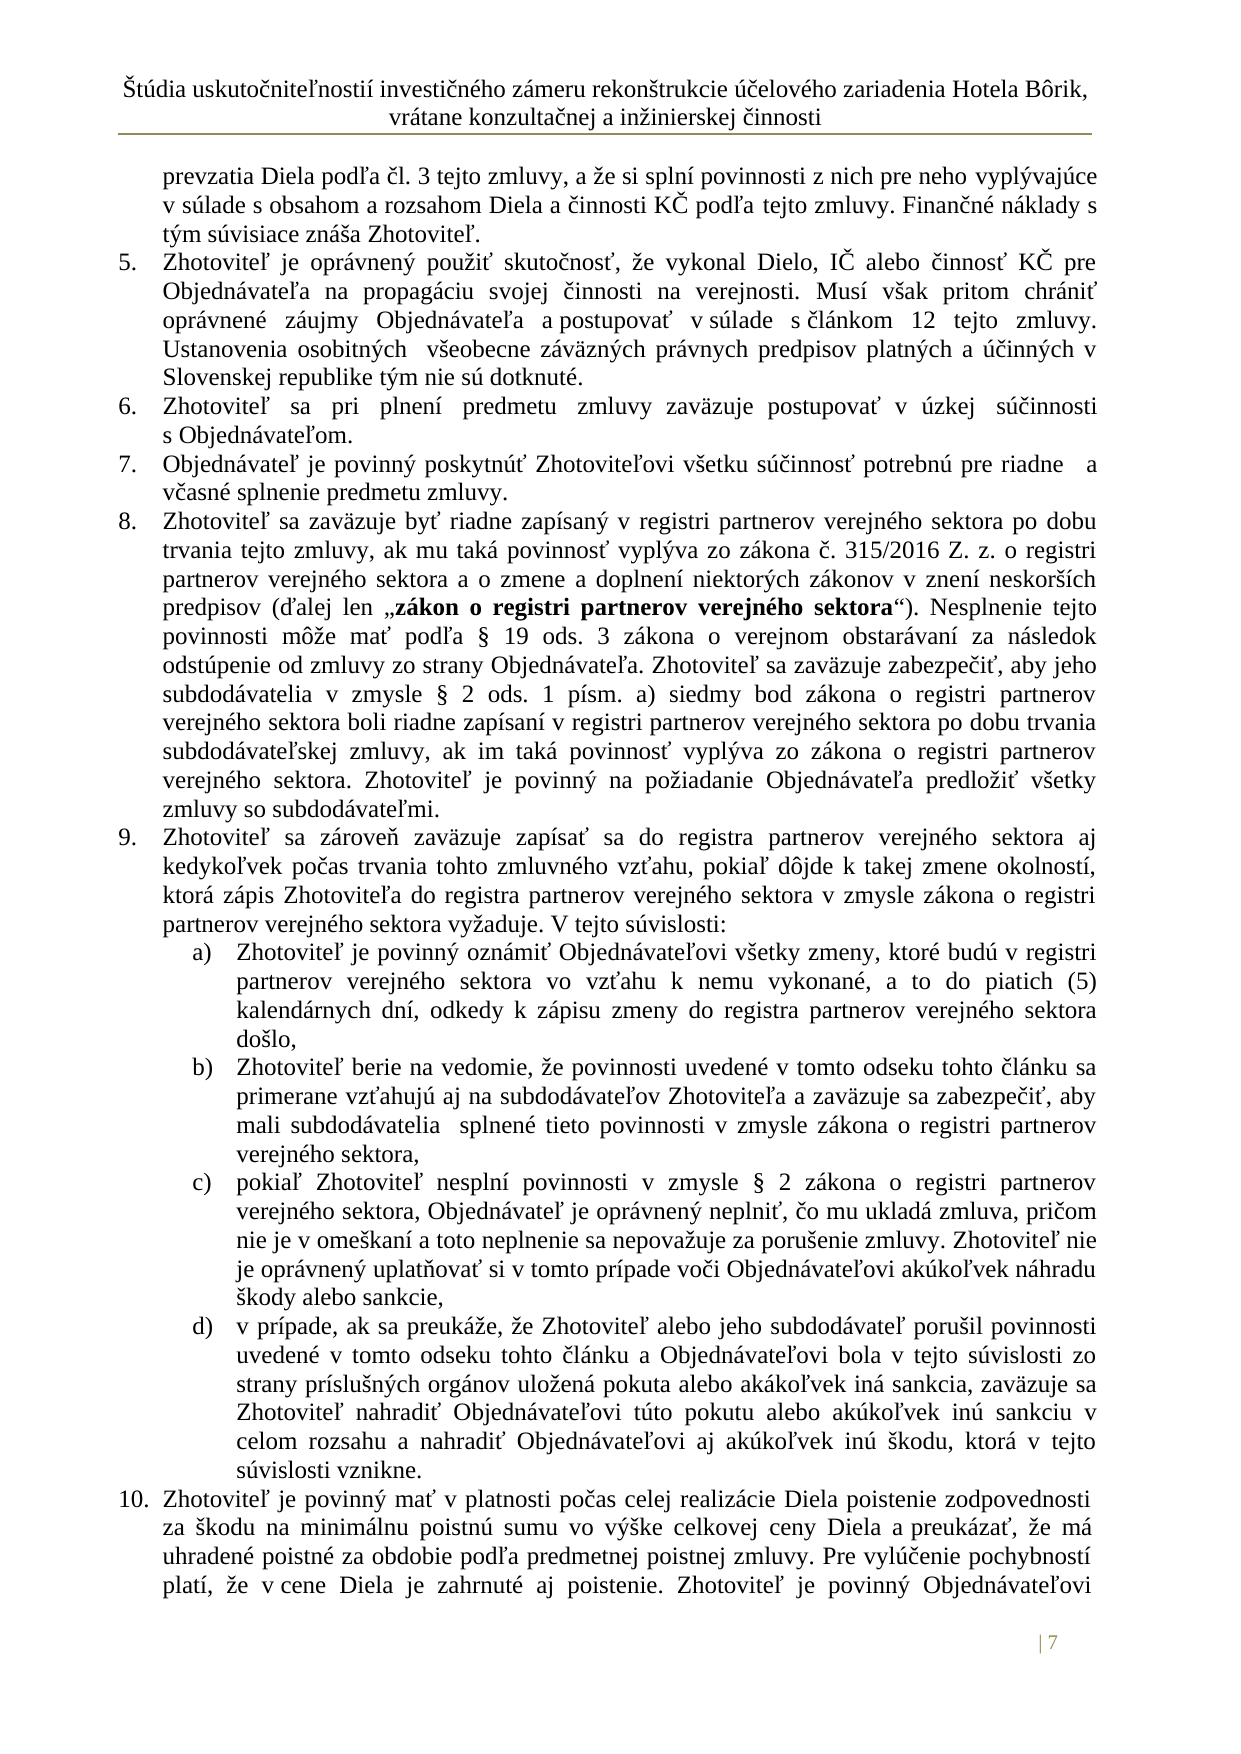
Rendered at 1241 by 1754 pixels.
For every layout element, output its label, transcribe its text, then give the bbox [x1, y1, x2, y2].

list Zhotoviteľ sa zároveň zaväzuje zapísať sa do registra partnerov verejného sektora aj kedykoľvek počas trvania tohto zmluvného vzťahu, pokiaľ dôjde k takej zmene okolností, ktorá zápis Zhotoviteľa do registra partnerov verejného sektora v zmysle zákona o registri partnerov verejného sektora vyžaduje. V tejto súvislosti: [118, 822, 1097, 937]
list Objednávateľ je povinný poskytnúť Zhotoviteľovi všetku súčinnosť potrebnú pre riadne a včasné splnenie predmetu zmluvy. [118, 449, 1097, 506]
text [118, 1484, 1092, 1599]
text d) v prípade, ak sa preukáže, že Zhotoviteľ alebo jeho subdodávateľ porušil povinnosti uvedené v tomto odseku tohto článku a Objednávateľovi bola v tejto súvislosti zo strany príslušných orgánov uložená pokuta alebo akákoľvek iná sankcia, zaväzuje sa Zhotoviteľ nahradiť Objednávateľovi túto pokutu alebo akúkoľvek inú sankciu v celom rozsahu a nahradiť Objednávateľovi aj akúkoľvek inú škodu, ktorá v tejto súvislosti vznikne. [192, 1311, 1097, 1484]
list Zhotoviteľ sa pri plnení predmetu zmluvy zaväzuje postupovať v úzkej súčinnosti s Objednávateľom. [118, 391, 1097, 449]
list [118, 161, 1097, 247]
list Zhotoviteľ je oprávnený použiť skutočnosť, že vykonal Dielo, IČ alebo činnosť KČ pre Objednávateľa na propagáciu svojej činnosti na verejnosti. Musí však pritom chrániť oprávnené záujmy Objednávateľa a postupovať v súlade s článkom 12 tejto zmluvy. Ustanovenia osobitných všeobecne záväzných právnych predpisov platných a účinných v Slovenskej republike tým nie sú dotknuté. [118, 247, 1097, 391]
text a) Zhotoviteľ je povinný oznámiť Objednávateľovi všetky zmeny, ktoré budú v registri partnerov verejného sektora vo vzťahu k nemu vykonané, a to do piatich (5) kalendárnych dní, odkedy k zápisu zmeny do registra partnerov verejného sektora došlo, [192, 937, 1097, 1052]
text b) Zhotoviteľ berie na vedomie, že povinnosti uvedené v tomto odseku tohto článku sa primerane vzťahujú aj na subdodávateľov Zhotoviteľa a zaväzuje sa zabezpečiť, aby mali subdodávatelia splnené tieto povinnosti v zmysle zákona o registri partnerov verejného sektora, [192, 1052, 1097, 1167]
list Zhotoviteľ sa zaväzuje byť riadne zapísaný v registri partnerov verejného sektora po dobu trvania tejto zmluvy, ak mu taká povinnosť vyplýva zo zákona č. 315/2016 Z. z. o registri partnerov verejného sektora a o zmene a doplnení niektorých zákonov v znení neskorších predpisov (ďalej len „zákon o registri partnerov verejného sektora“). Nesplnenie tejto povinnosti môže mať podľa § 19 ods. 3 zákona o verejnom obstarávaní za následok odstúpenie od zmluvy zo strany Objednávateľa. Zhotoviteľ sa zaväzuje zabezpečiť, aby jeho subdodávatelia v zmysle § 2 ods. 1 písm. a) siedmy bod zákona o registri partnerov verejného sektora boli riadne zapísaní v registri partnerov verejného sektora po dobu trvania subdodávateľskej zmluvy, ak im taká povinnosť vyplýva zo zákona o registri partnerov verejného sektora. Zhotoviteľ je povinný na požiadanie Objednávateľa predložiť všetky zmluvy so subdodávateľmi. [118, 506, 1097, 822]
text c) pokiaľ Zhotoviteľ nesplní povinnosti v zmysle § 2 zákona o registri partnerov verejného sektora, Objednávateľ je oprávnený neplniť, čo mu ukladá zmluva, pričom nie je v omeškaní a toto neplnenie sa nepovažuje za porušenie zmluvy. Zhotoviteľ nie je oprávnený uplatňovať si v tomto prípade voči Objednávateľovi akúkoľvek náhradu škody alebo sankcie, [192, 1167, 1097, 1311]
